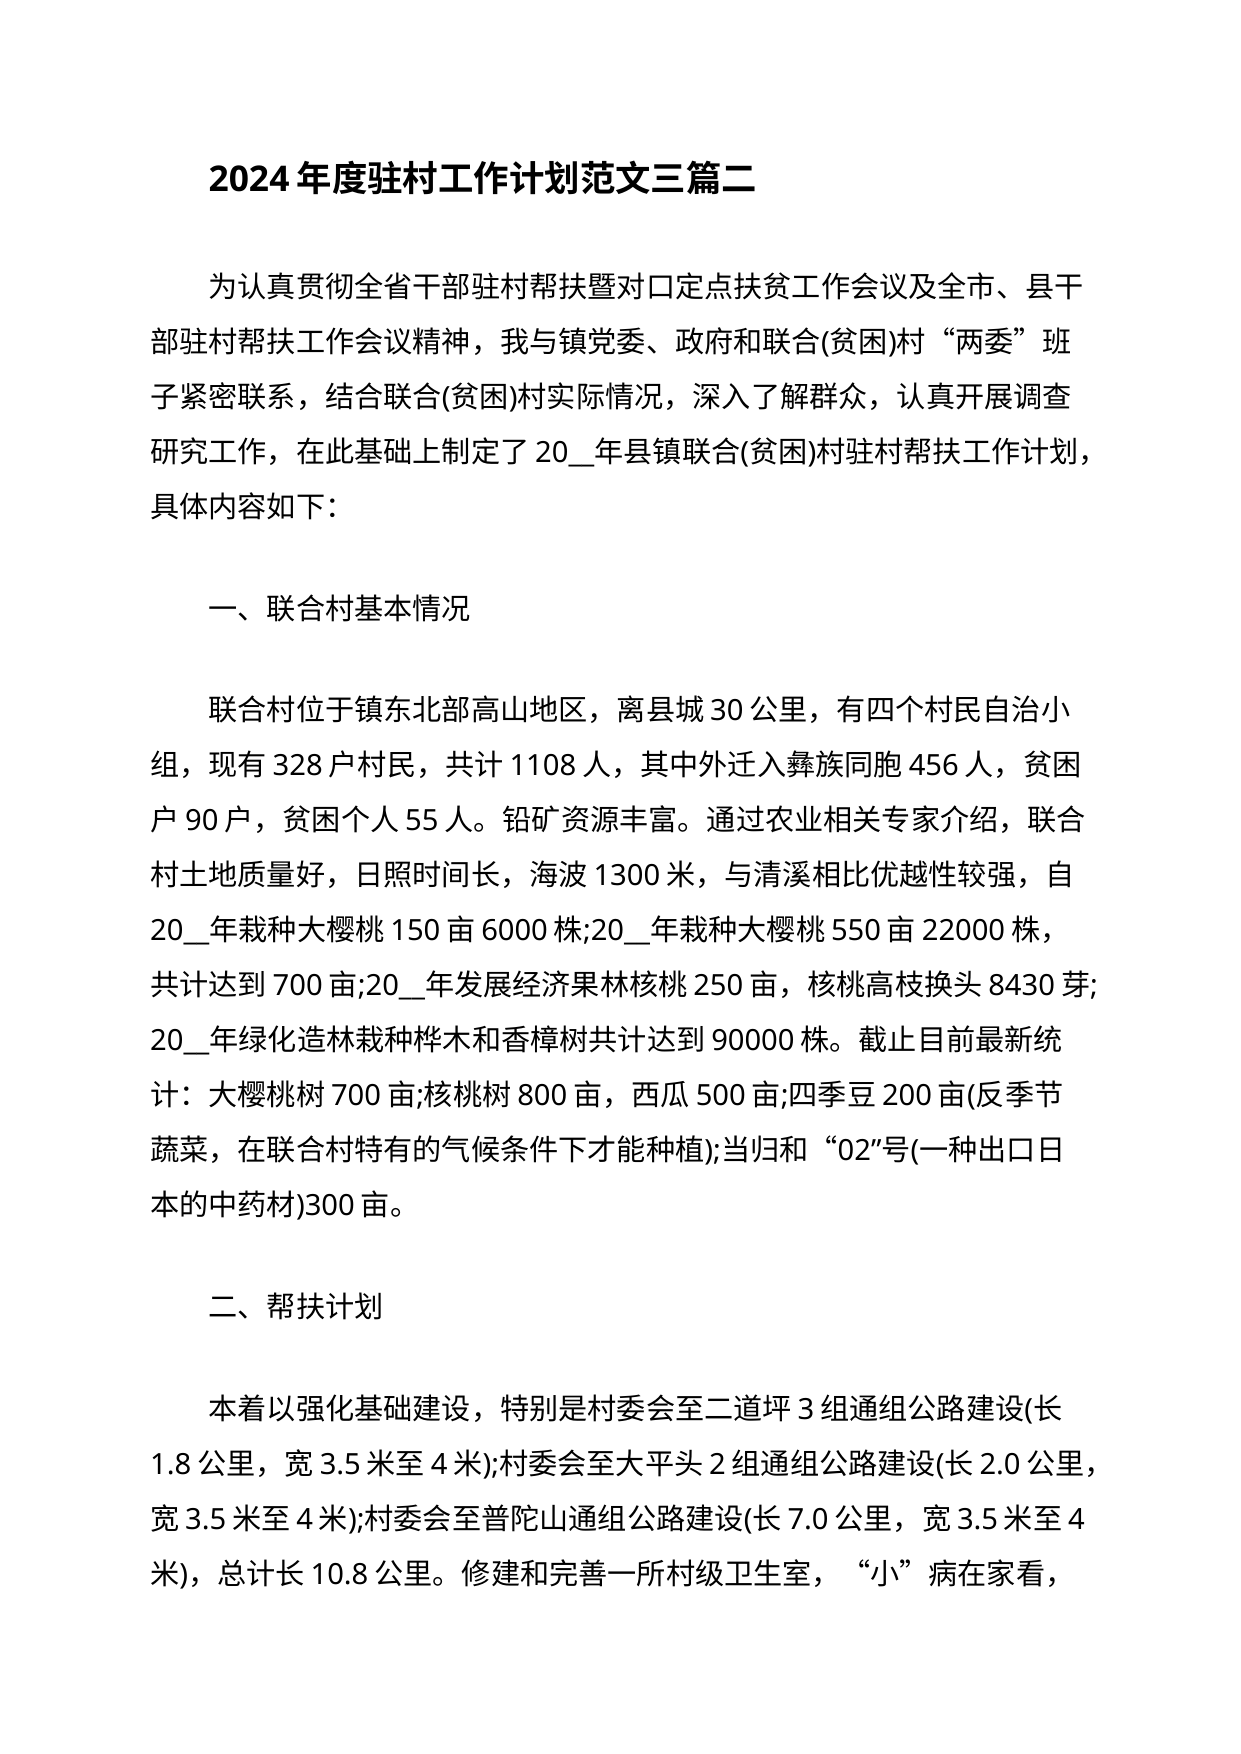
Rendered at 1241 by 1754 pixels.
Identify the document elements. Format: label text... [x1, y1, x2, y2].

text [150, 1386, 1090, 1593]
text 二、帮扶计划 [150, 1284, 1090, 1326]
text 联合村位于镇东北部高山地区，离县城30公里，有四个村民自治小组，现有328户村民，共计1108人，其中外迁入彝族同胞456人，贫困户90户，贫困个人55人。铅矿资源丰富。通过农业相关专家介绍，联合村土地质量好，日照时间长，海波1300米，与清溪相比优越性较强，自20__年栽种大樱桃150亩6000株;20__年栽种大樱桃550亩22000株，共计达到700亩;20__年发展经济果林核桃250亩，核桃高枝换头8430芽;20__年绿化造林栽种桦木和香樟树共计达到90000株。截止目前最新统计：大樱桃树700亩;核桃树800亩，西瓜500亩;四季豆200亩(反季节蔬菜，在联合村特有的气候条件下才能种植);当归和“02”号(一种出口日本的中药材)300亩。 [150, 687, 1090, 1224]
text 2024年度驻村工作计划范文三篇二 [150, 150, 1090, 201]
text 为认真贯彻全省干部驻村帮扶暨对口定点扶贫工作会议及全市、县干部驻村帮扶工作会议精神，我与镇党委、政府和联合(贫困)村“两委”班子紧密联系，结合联合(贫困)村实际情况，深入了解群众，认真开展调查研究工作，在此基础上制定了20__年县镇联合(贫困)村驻村帮扶工作计划，具体内容如下： [150, 263, 1090, 526]
text 一、联合村基本情况 [150, 585, 1090, 627]
